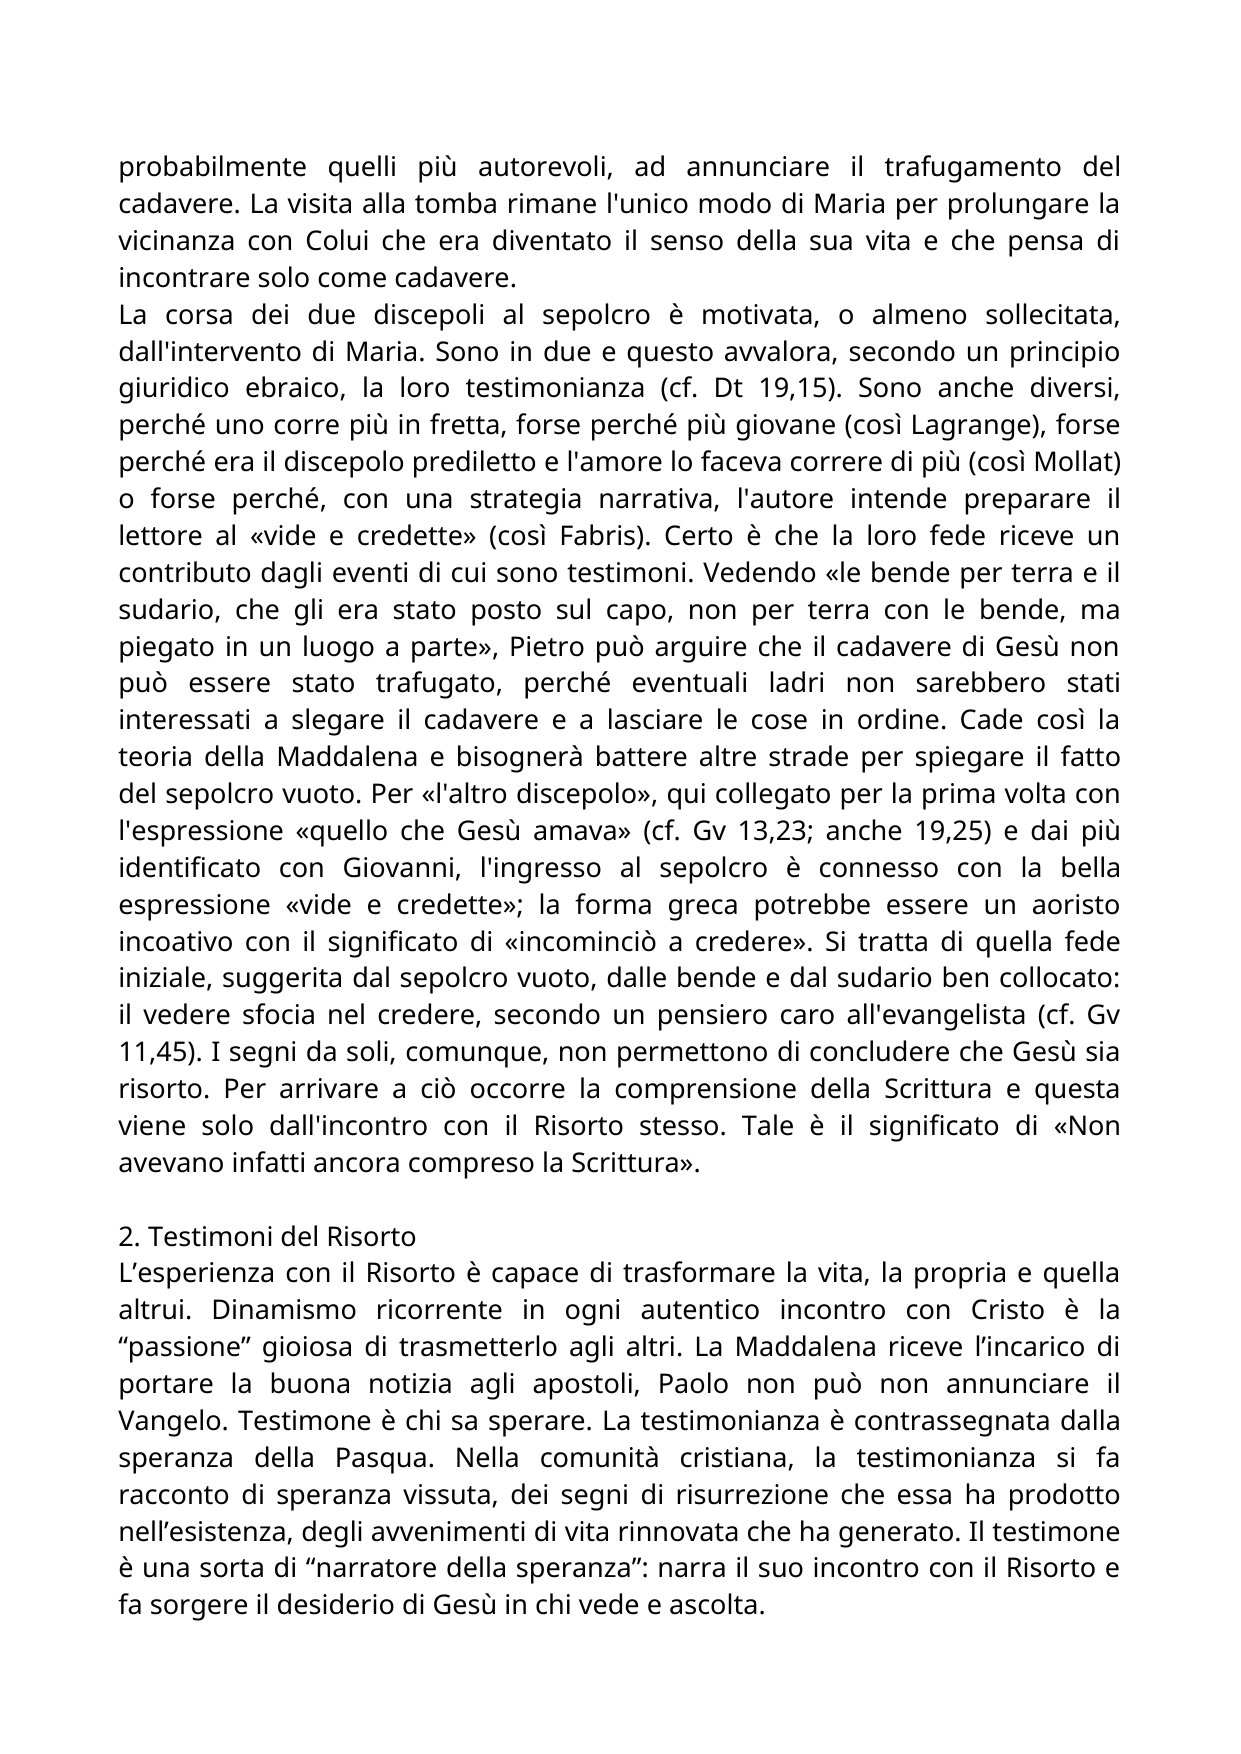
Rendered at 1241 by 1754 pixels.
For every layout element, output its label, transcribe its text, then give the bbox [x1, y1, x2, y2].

text L’esperienza con il Risorto è capace di trasformare la vita, la propria e quella altrui. Dinamismo ricorrente in ogni autentico incontro con Cristo è la “passione” gioiosa di trasmetterlo agli altri. La Maddalena riceve l’incarico di portare la buona notizia agli apostoli, Paolo non può non annunciare il Vangelo. Testimone è chi sa sperare. La testimonianza è contrassegnata dalla speranza della Pasqua. Nella comunità cristiana, la testimonianza si fa racconto di speranza vissuta, dei segni di risurrezione che essa ha prodotto nell’esistenza, degli avvenimenti di vita rinnovata che ha generato. Il testimone è una sorta di “narratore della speranza”: narra il suo incontro con il Risorto e fa sorgere il desiderio di Gesù in chi vede e ascolta. [118, 1254, 1122, 1623]
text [118, 148, 1122, 295]
text 2. Testimoni del Risorto [118, 1217, 1122, 1254]
text La corsa dei due discepoli al sepolcro è motivata, o almeno sollecitata, dall'intervento di Maria. Sono in due e questo avvalora, secondo un principio giuridico ebraico, la loro testimonianza (cf. Dt 19,15). Sono anche diversi, perché uno corre più in fretta, forse perché più giovane (così Lagrange), forse perché era il discepolo prediletto e l'amore lo faceva correre di più (così Mollat) o forse perché, con una strategia narrativa, l'autore intende preparare il lettore al «vide e credette» (così Fabris). Certo è che la loro fede riceve un contributo dagli eventi di cui sono testimoni. Vedendo «le bende per terra e il sudario, che gli era stato posto sul capo, non per terra con le bende, ma piegato in un luogo a parte», Pietro può arguire che il cadavere di Gesù non può essere stato trafugato, perché eventuali ladri non sarebbero stati interessati a slegare il cadavere e a lasciare le cose in ordine. Cade così la teoria della Maddalena e bisognerà battere altre strade per spiegare il fatto del sepolcro vuoto. Per «l'altro discepolo», qui collegato per la prima volta con l'espressione «quello che Gesù amava» (cf. Gv 13,23; anche 19,25) e dai più identificato con Giovanni, l'ingresso al sepolcro è connesso con la bella espressione «vide e credette»; la forma greca potrebbe essere un aoristo incoativo con il significato di «incominciò a credere». Si tratta di quella fede iniziale, suggerita dal sepolcro vuoto, dalle bende e dal sudario ben collocato: il vedere sfocia nel credere, secondo un pensiero caro all'evangelista (cf. Gv 11,45). I segni da soli, comunque, non permettono di concludere che Gesù sia risorto. Per arrivare a ciò occorre la comprensione della Scrittura e questa viene solo dall'incontro con il Risorto stesso. Tale è il significato di «Non avevano infatti ancora compreso la Scrittura». [118, 295, 1122, 1180]
